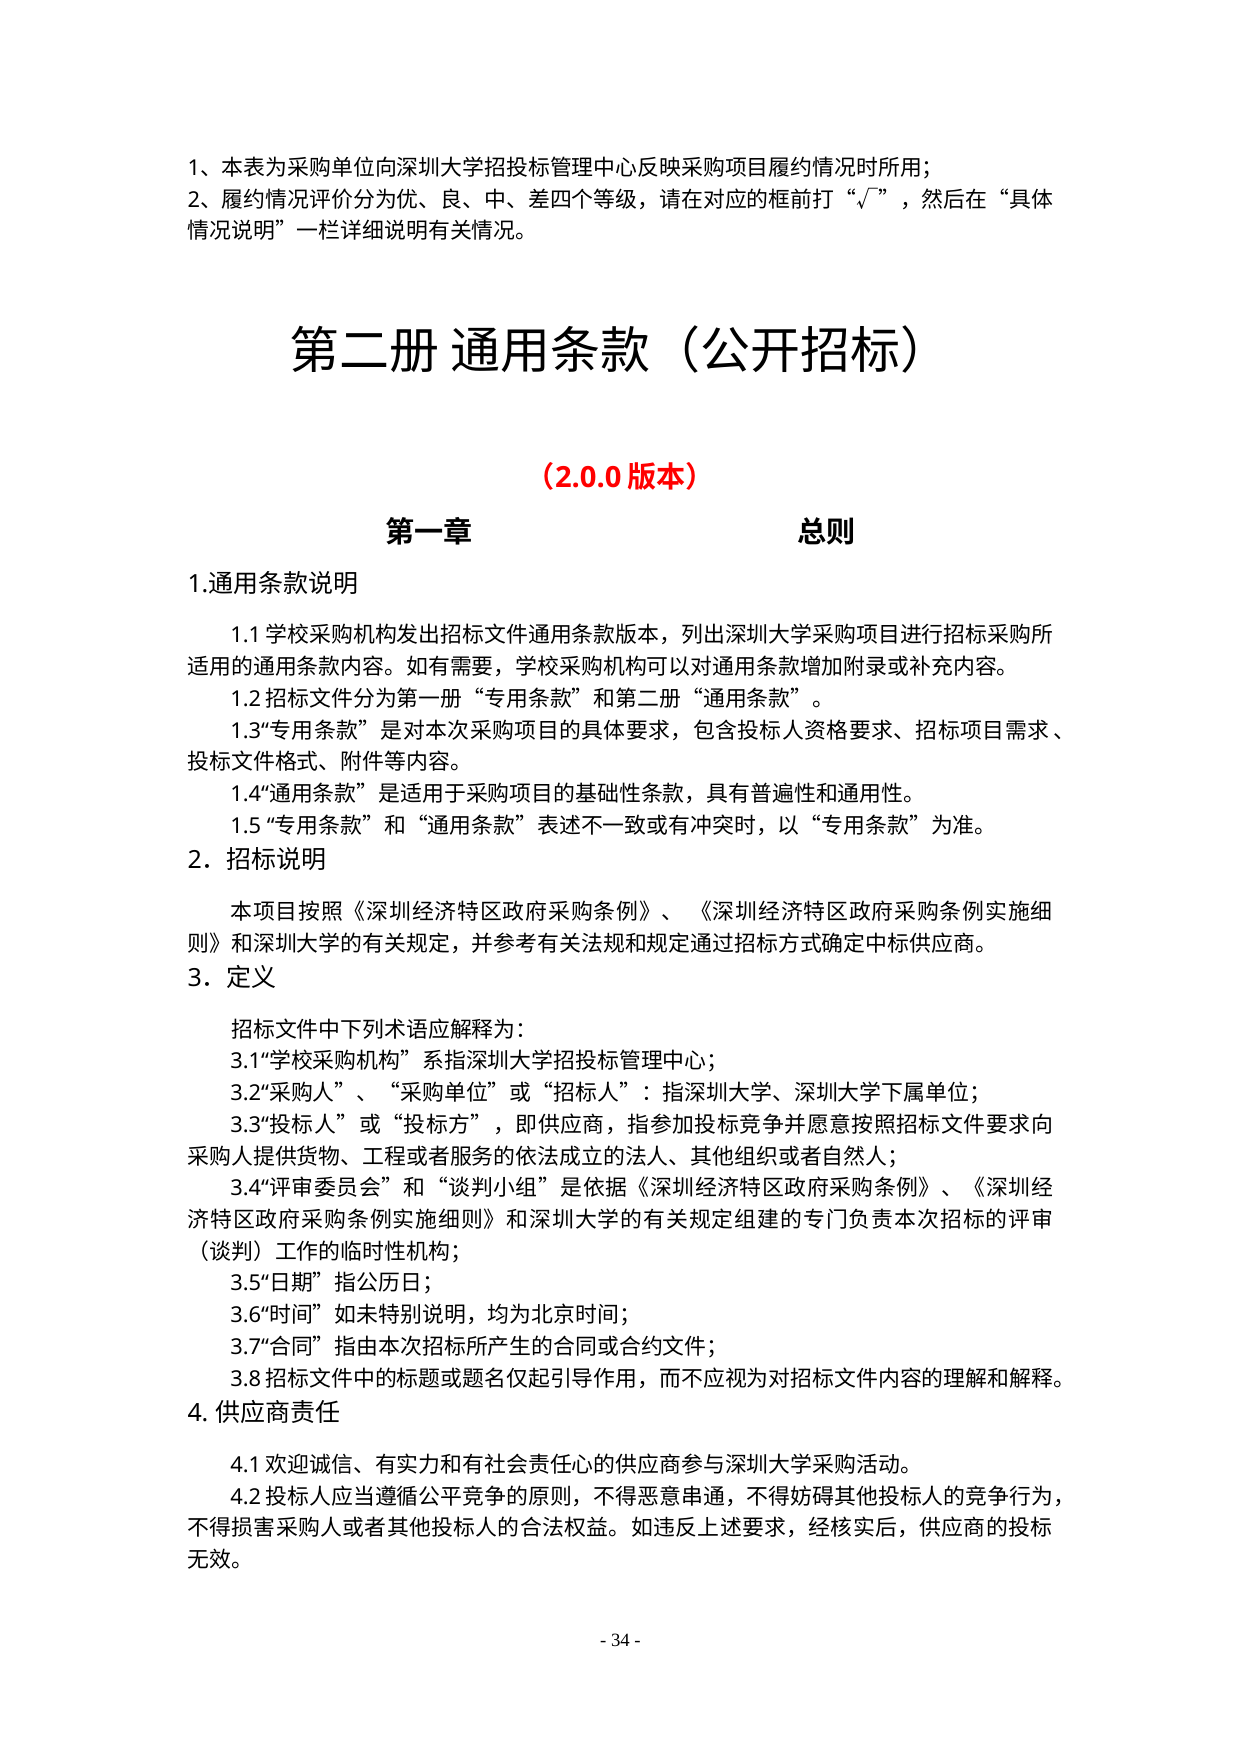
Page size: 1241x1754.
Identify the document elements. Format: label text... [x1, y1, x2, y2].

text 1.3“专用条款”是对本次采购项目的具体要求，包含投标人资格要求、招标项目需求、投标文件格式、附件等内容。 [187, 713, 1053, 776]
text 4.1欢迎诚信、有实力和有社会责任心的供应商参与深圳大学采购活动。 [187, 1447, 1053, 1479]
text 3.5“日期”指公历日； [187, 1265, 1053, 1297]
text 1.1学校采购机构发出招标文件通用条款版本，列出深圳大学采购项目进行招标采购所适用的通用条款内容。如有需要，学校采购机构可以对通用条款增加附录或补充内容。 [187, 617, 1053, 681]
text 3.7“合同”指由本次招标所产生的合同或合约文件； [187, 1329, 1053, 1361]
text 2．招标说明 [187, 839, 1053, 876]
text 1.2招标文件分为第一册“专用条款”和第二册“通用条款”。 [187, 681, 1053, 713]
text 3.1“学校采购机构”系指深圳大学招投标管理中心； [187, 1043, 1053, 1075]
text 2、履约情况评价分为优、良、中、差四个等级，请在对应的框前打“√”，然后在“具体情况说明”一栏详细说明有关情况。 [187, 182, 1053, 245]
text 4.2投标人应当遵循公平竞争的原则，不得恶意串通，不得妨碍其他投标人的竞争行为，不得损害采购人或者其他投标人的合法权益。如违反上述要求，经核实后，供应商的投标无效。 [187, 1479, 1053, 1574]
text 3．定义 [187, 957, 1053, 993]
text 3.2“采购人”、“采购单位”或“招标人”：指深圳大学、深圳大学下属单位； [187, 1075, 1053, 1107]
text 1.4“通用条款”是适用于采购项目的基础性条款，具有普遍性和通用性。 [187, 776, 1053, 808]
text （2.0.0版本） [187, 453, 1053, 496]
text 1.5 “专用条款”和“通用条款”表述不一致或有冲突时，以“专用条款”为准。 [187, 808, 1053, 839]
text 1、本表为采购单位向深圳大学招投标管理中心反映采购项目履约情况时所用； [187, 150, 1053, 182]
text 3.6“时间”如未特别说明，均为北京时间； [187, 1297, 1053, 1329]
text 3.4“评审委员会”和“谈判小组”是依据《深圳经济特区政府采购条例》、《深圳经济特区政府采购条例实施细则》和深圳大学的有关规定组建的专门负责本次招标的评审（谈判）工作的临时性机构； [187, 1170, 1053, 1265]
text 3.3“投标人”或“投标方”，即供应商，指参加投标竞争并愿意按照招标文件要求向采购人提供货物、工程或者服务的依法成立的法人、其他组织或者自然人； [187, 1107, 1053, 1170]
text 3.8招标文件中的标题或题名仅起引导作用，而不应视为对招标文件内容的理解和解释。 [187, 1361, 1053, 1392]
text 本项目按照《深圳经济特区政府采购条例》、 《深圳经济特区政府采购条例实施细则》和深圳大学的有关规定，并参考有关法规和规定通过招标方式确定中标供应商。 [187, 894, 1053, 957]
text 招标文件中下列术语应解释为： [187, 1012, 1053, 1043]
list 总则 [187, 508, 1053, 551]
subtitle 第二册 通用条款（公开招标） [187, 310, 1053, 383]
text 1.通用条款说明 [187, 563, 1053, 599]
text 4. 供应商责任 [187, 1392, 1053, 1429]
